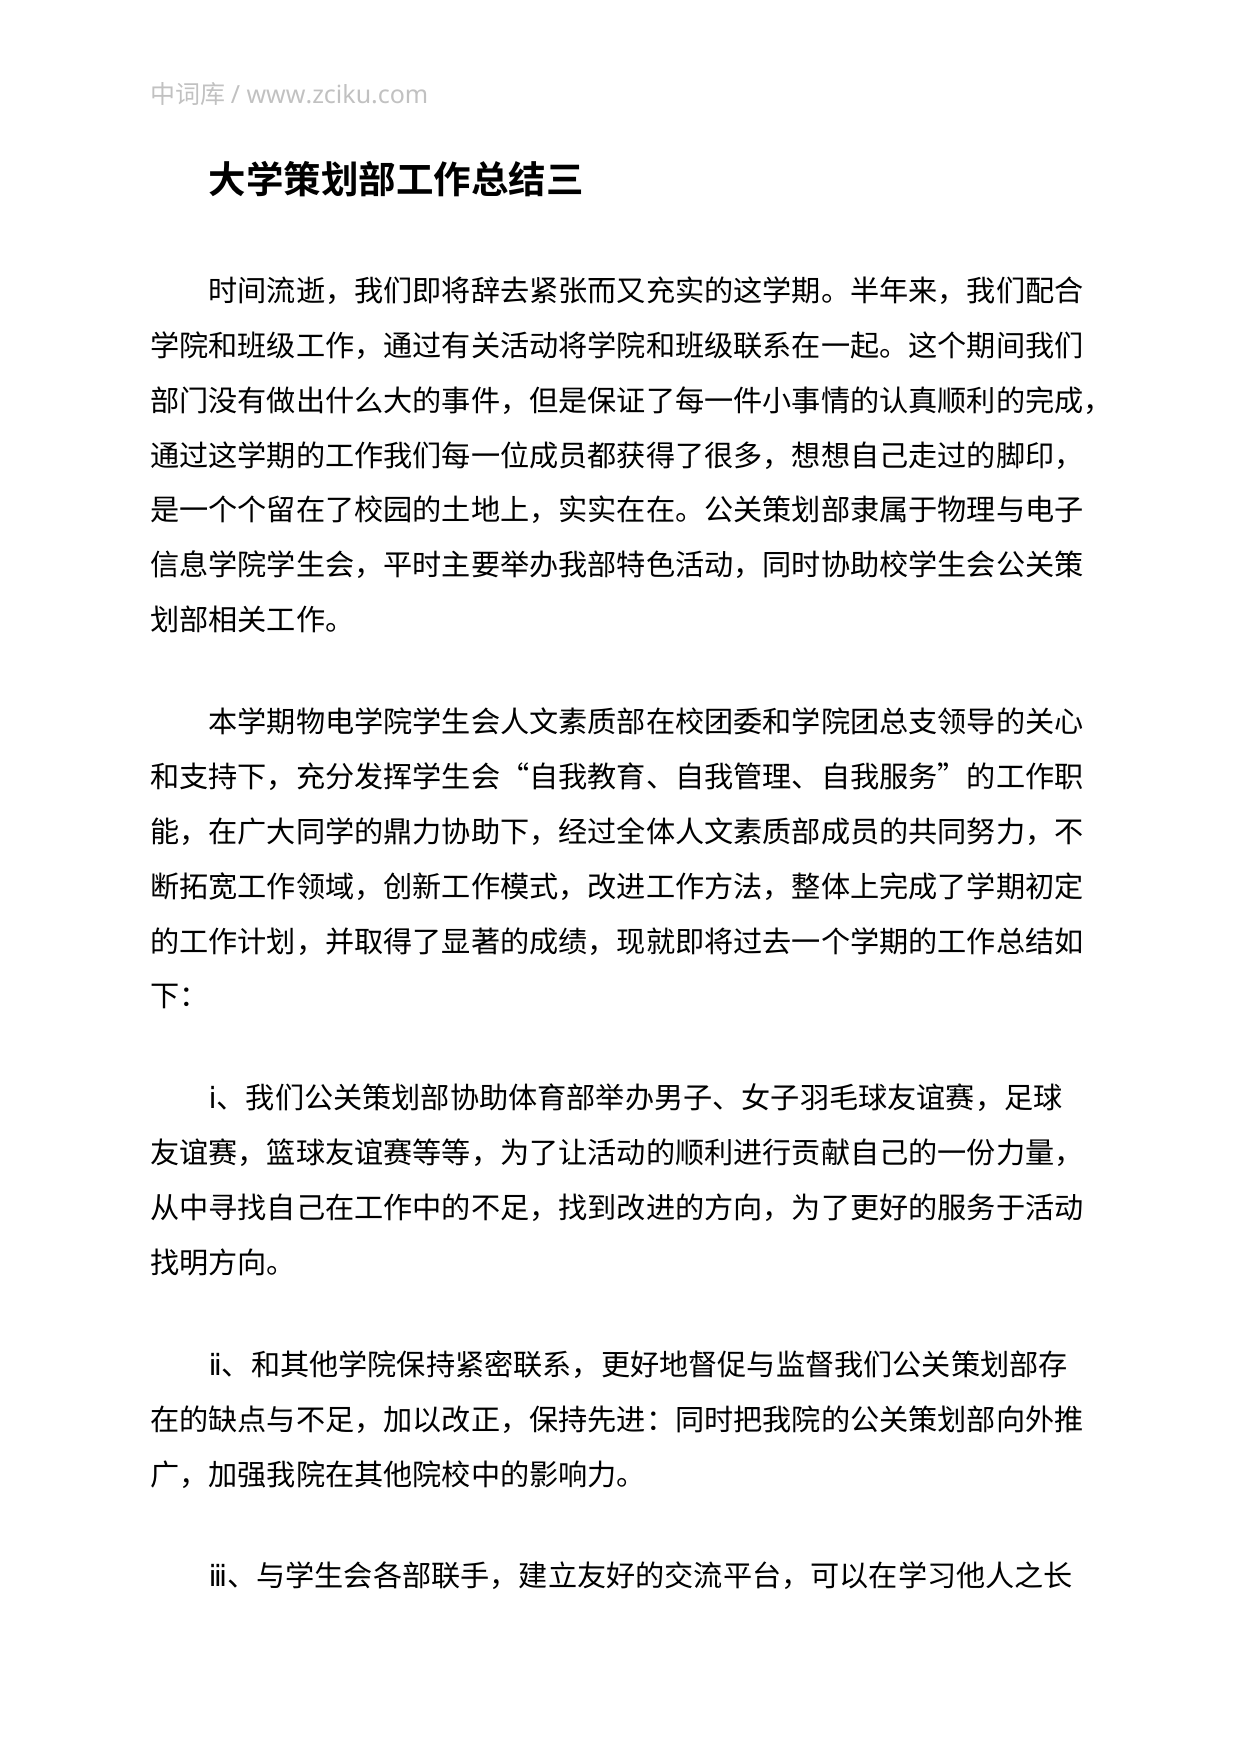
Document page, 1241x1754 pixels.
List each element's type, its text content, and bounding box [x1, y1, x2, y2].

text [150, 1553, 1090, 1595]
text ⅱ、和其他学院保持紧密联系，更好地督促与监督我们公关策划部存在的缺点与不足，加以改正，保持先进：同时把我院的公关策划部向外推广，加强我院在其他院校中的影响力。 [150, 1341, 1090, 1493]
text 时间流逝，我们即将辞去紧张而又充实的这学期。半年来，我们配合学院和班级工作，通过有关活动将学院和班级联系在一起。这个期间我们部门没有做出什么大的事件，但是保证了每一件小事情的认真顺利的完成，通过这学期的工作我们每一位成员都获得了很多，想想自己走过的脚印，是一个个留在了校园的土地上，实实在在。公关策划部隶属于物理与电子信息学院学生会，平时主要举办我部特色活动，同时协助校学生会公关策划部相关工作。 [150, 267, 1090, 639]
text ⅰ、我们公关策划部协助体育部举办男子、女子羽毛球友谊赛，足球友谊赛，篮球友谊赛等等，为了让活动的顺利进行贡献自己的一份力量，从中寻找自己在工作中的不足，找到改进的方向，为了更好的服务于活动找明方向。 [150, 1075, 1090, 1282]
text 大学策划部工作总结三 [150, 150, 1090, 204]
text 本学期物电学院学生会人文素质部在校团委和学院团总支领导的关心和支持下，充分发挥学生会“自我教育、自我管理、自我服务”的工作职能，在广大同学的鼎力协助下，经过全体人文素质部成员的共同努力，不断拓宽工作领域，创新工作模式，改进工作方法，整体上完成了学期初定的工作计划，并取得了显著的成绩，现就即将过去一个学期的工作总结如下： [150, 698, 1090, 1015]
